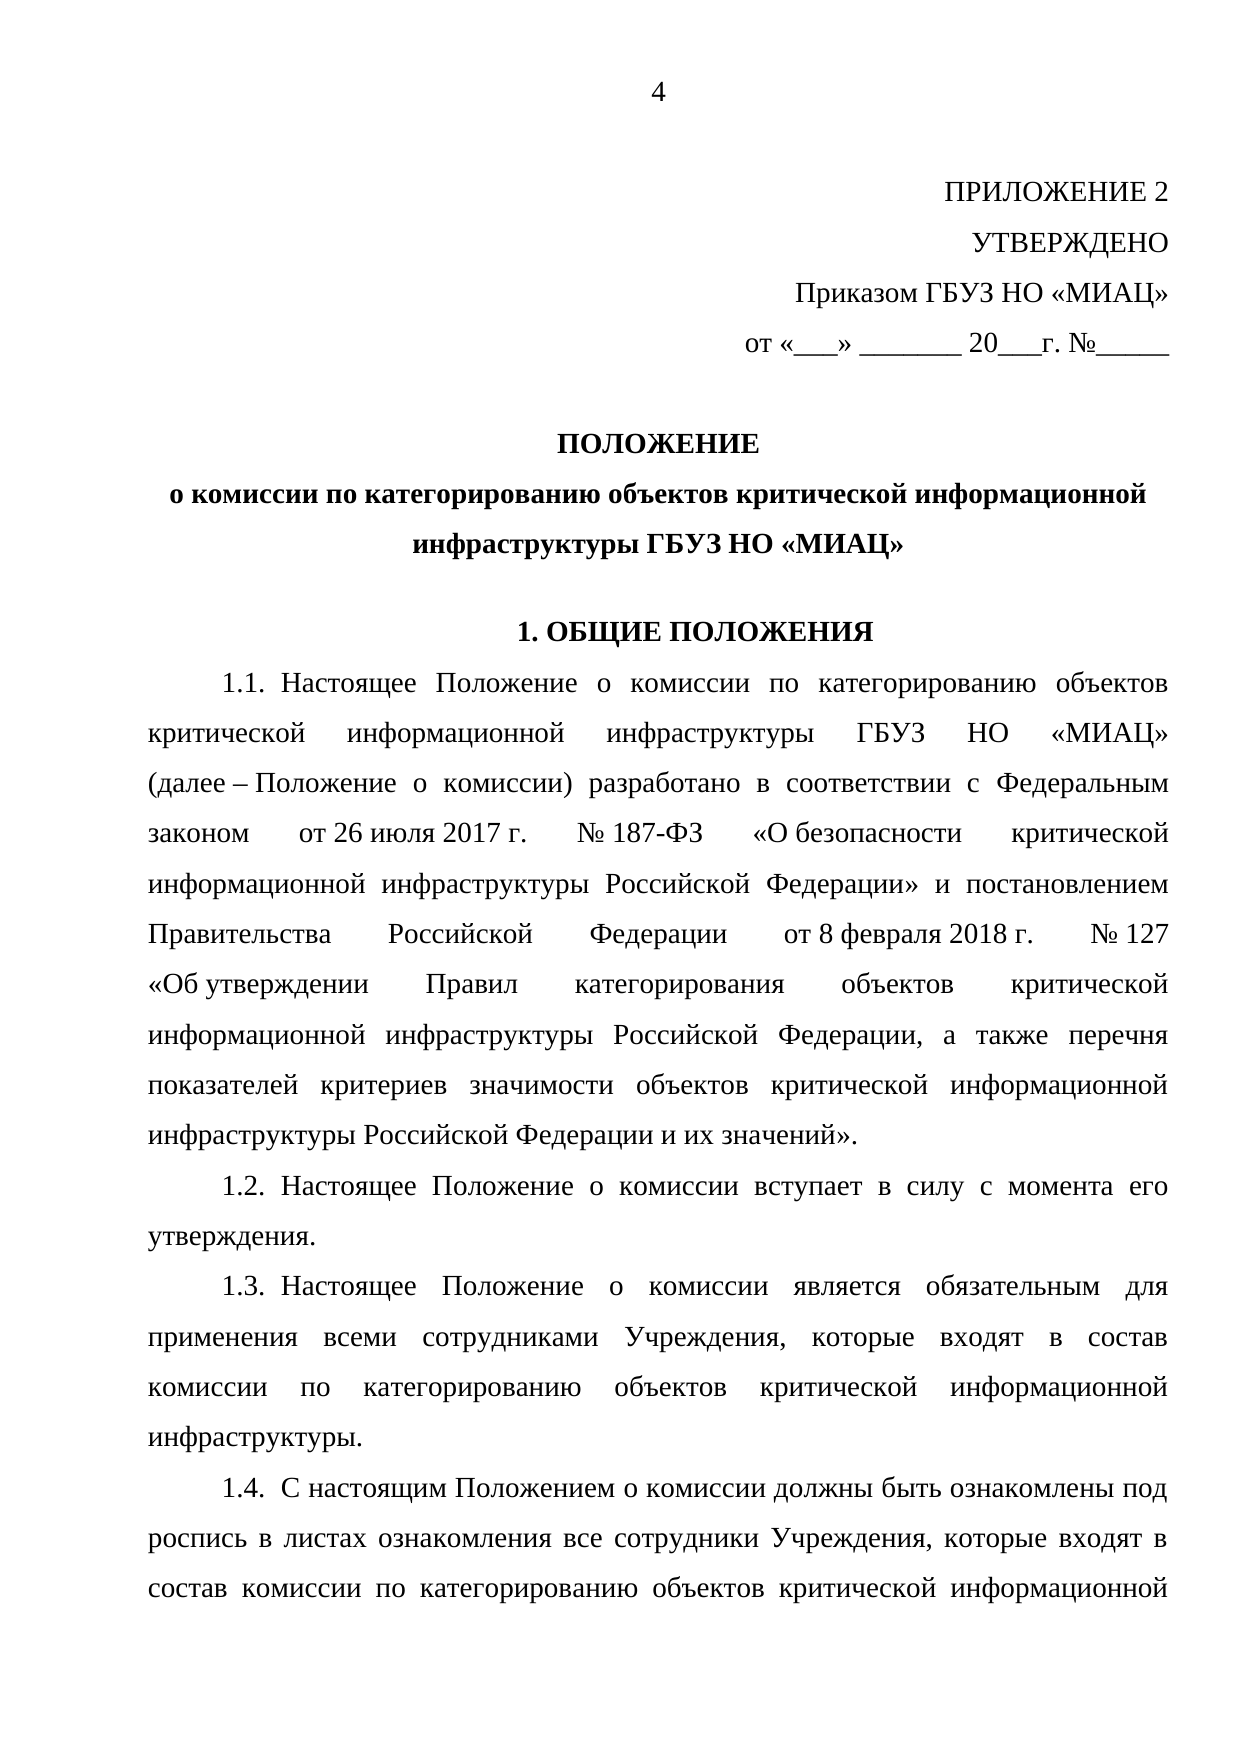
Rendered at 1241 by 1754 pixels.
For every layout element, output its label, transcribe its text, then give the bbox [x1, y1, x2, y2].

text Настоящее Положение о комиссии по категорированию объектов критической информационной инфраструктуры ГБУЗ НО «МИАЦ» (далее – Положение о комиссии) разработано в соответствии с Федеральным законом от 26 июля 2017 г. № 187-ФЗ «О безопасности критической информационной инфраструктуры Российской Федерации» и постановлением Правительства Российской Федерации от 8 февраля 2018 г. № 127 «Об утверждении Правил категорирования объектов критической информационной инфраструктуры Российской Федерации, а также перечня показателей критериев значимости объектов критической информационной инфраструктуры Российской Федерации и их значений». [148, 665, 1169, 1151]
text ПОЛОЖЕНИЕ [148, 426, 1169, 459]
list от «___» _______ 20___г. №_____ [221, 325, 1169, 359]
list Приказом ГБУЗ НО «МИАЦ» [221, 275, 1169, 308]
list ПРИЛОЖЕНИЕ 2 [221, 174, 1169, 208]
text о комиссии по категорированию объектов критической информационной инфраструктуры ГБУЗ НО «МИАЦ» [148, 476, 1169, 560]
text Настоящее Положение о комиссии вступает в силу с момента его утверждения. [148, 1168, 1169, 1252]
text Настоящее Положение о комиссии является обязательным для применения всеми сотрудниками Учреждения, которые входят в состав комиссии по категорированию объектов критической информационной инфраструктуры. [148, 1268, 1169, 1453]
text Общие положения [148, 614, 1169, 648]
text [148, 1470, 1169, 1604]
list УТВЕРЖДЕНО [221, 225, 1169, 258]
